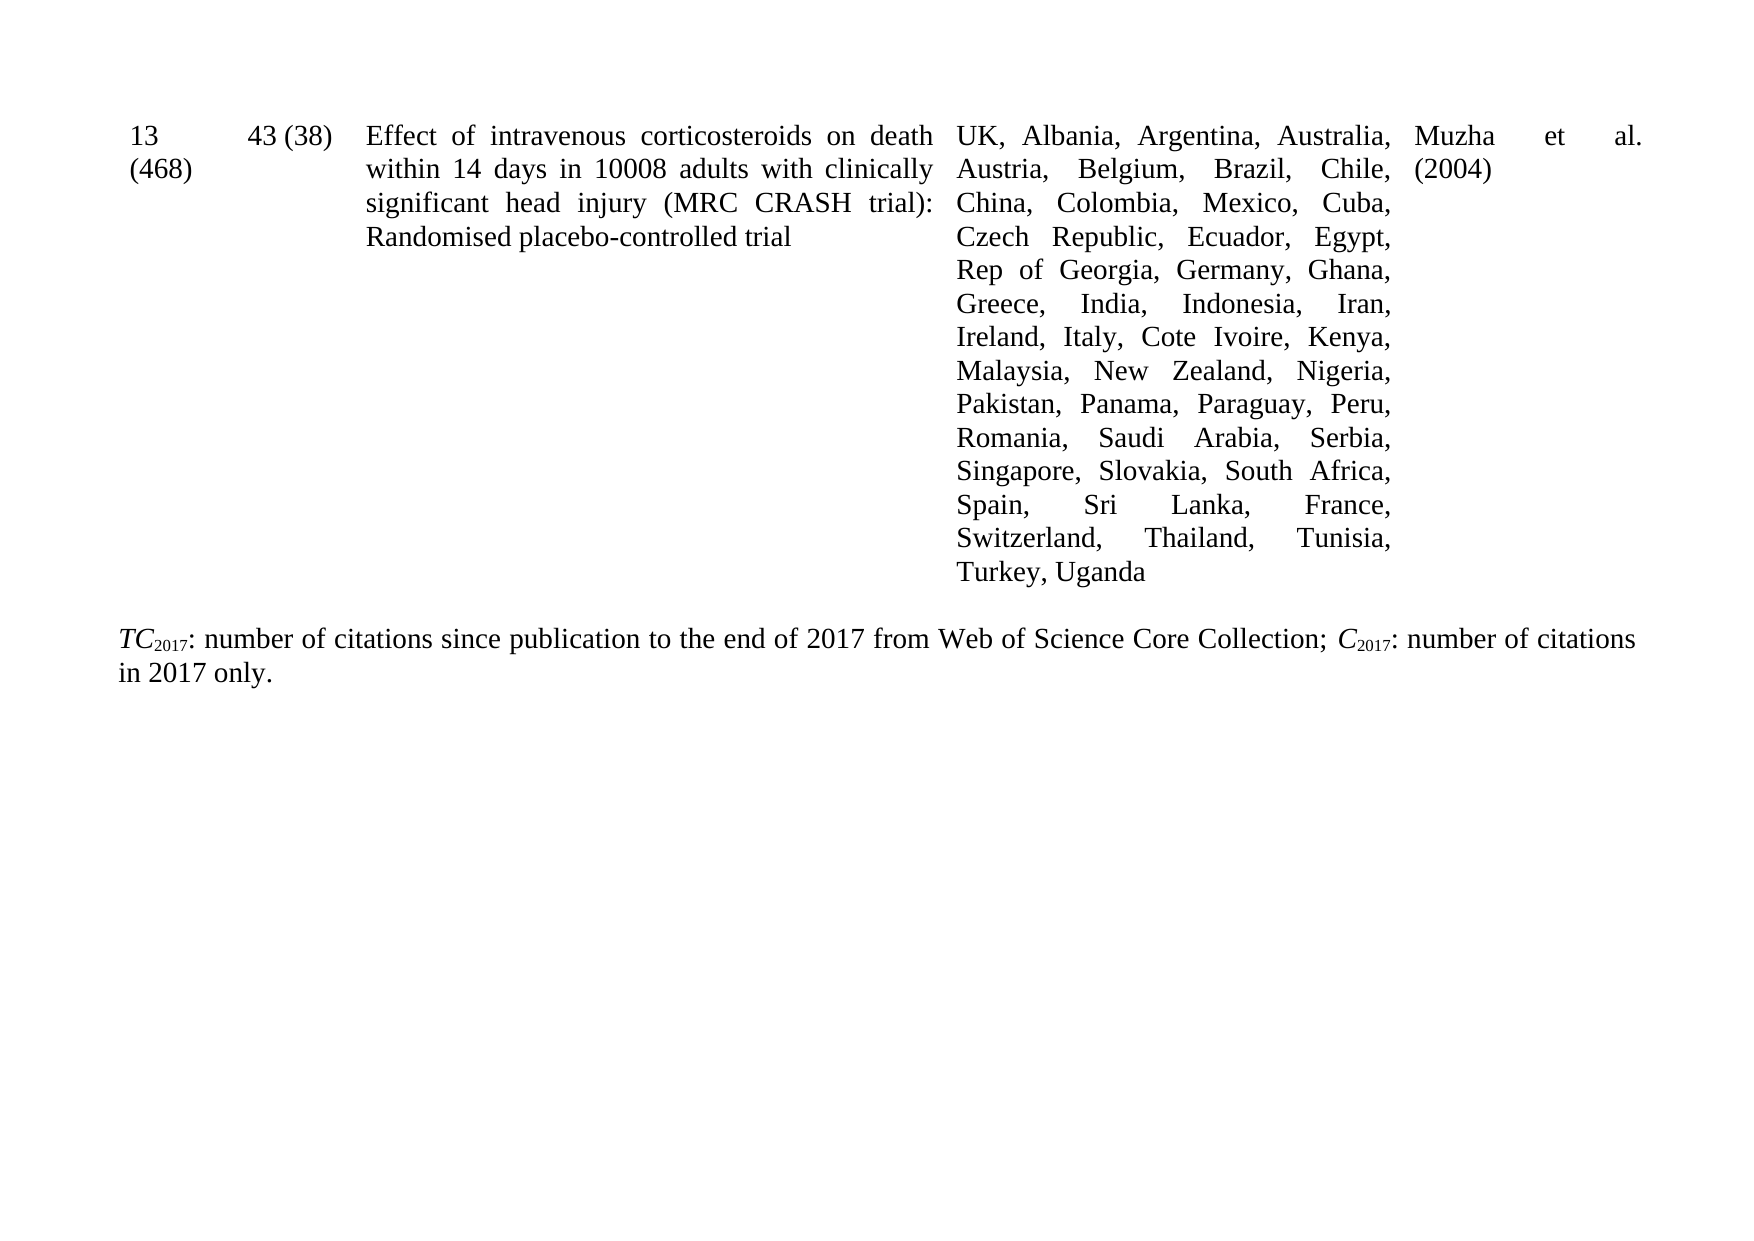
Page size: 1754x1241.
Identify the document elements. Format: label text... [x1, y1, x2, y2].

text TC2017: number of citations since publication to the end of 2017 from Web of Science Core Collection; C2017: number of citations in 2017 only. [118, 621, 1636, 688]
table_cell Effect of intravenous corticosteroids on death within 14 days in 10008 adults with clinically significant head injury (MRC CRASH trial): Randomised placebo-controlled trial [354, 118, 945, 588]
table_cell 13 (468) [118, 118, 236, 588]
table_cell UK, Albania, Argentina, Australia, Austria, Belgium, Brazil, Chile, China, Colombia, Mexico, Cuba, Czech Republic, Ecuador, Egypt, Rep of Georgia, Germany, Ghana, Greece, India, Indonesia, Iran, Ireland, Italy, Cote Ivoire, Kenya, Malaysia, New Zealand, Nigeria, Pakistan, Panama, Paraguay, Peru, Romania, Saudi Arabia, Serbia, Singapore, Slovakia, South Africa, Spain, Sri Lanka, France, Switzerland, Thailand, Tunisia, Turkey, Uganda [945, 118, 1403, 588]
table_cell Muzha et al. (2004) [1403, 118, 1654, 588]
table_cell 43 (38) [236, 118, 354, 588]
